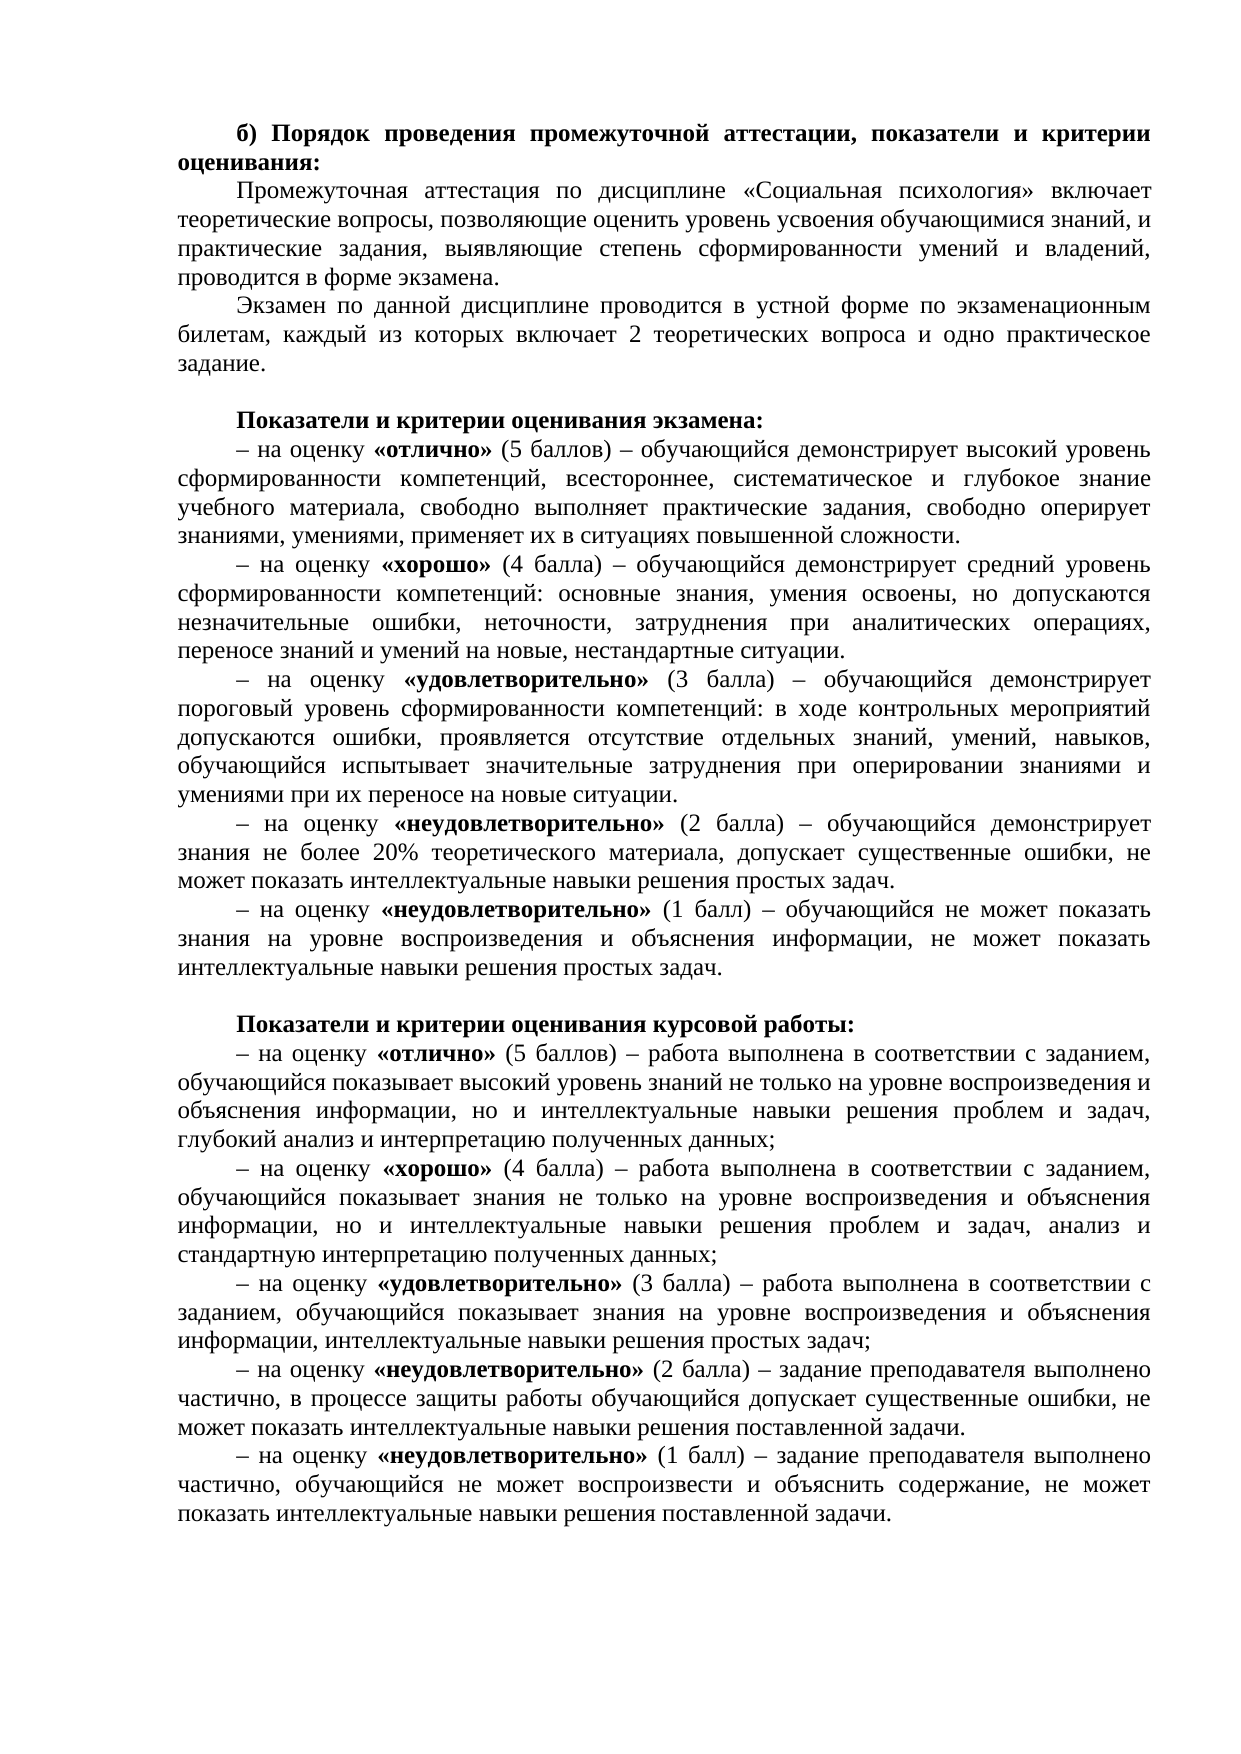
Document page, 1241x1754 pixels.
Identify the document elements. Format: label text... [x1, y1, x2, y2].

text б) Порядок проведения промежуточной аттестации, показатели и критерии оценивания: [177, 118, 1152, 176]
text – на оценку «отлично» (5 баллов) – обучающийся демонстрирует высокий уровень сформированности компетенций, всестороннее, систематическое и глубокое знание учебного материала, свободно выполняет практические задания, свободно оперирует знаниями, умениями, применяет их в ситуациях повышенной сложности. [177, 434, 1152, 549]
text Показатели и критерии оценивания экзамена: [177, 406, 1152, 434]
text – на оценку «отлично» (5 баллов) – работа выполнена в соответствии с заданием, обучающийся показывает высокий уровень знаний не только на уровне воспроизведения и объяснения информации, но и интеллектуальные навыки решения проблем и задач, глубокий анализ и интерпретацию полученных данных; [177, 1038, 1152, 1153]
text – на оценку «хорошо» (4 балла) – обучающийся демонстрирует средний уровень сформированности компетенций: основные знания, умения освоены, но допускаются незначительные ошибки, неточности, затруднения при аналитических операциях, переносе знаний и умений на новые, нестандартные ситуации. [177, 549, 1152, 664]
text – на оценку «удовлетворительно» (3 балла) – работа выполнена в соответствии с заданием, обучающийся показывает знания на уровне воспроизведения и объяснения информации, интеллектуальные навыки решения простых задач; [177, 1268, 1152, 1354]
text – на оценку «хорошо» (4 балла) – работа выполнена в соответствии с заданием, обучающийся показывает знания не только на уровне воспроизведения и объяснения информации, но и интеллектуальные навыки решения проблем и задач, анализ и стандартную интерпретацию полученных данных; [177, 1153, 1152, 1268]
text – на оценку «неудовлетворительно» (2 балла) – обучающийся демонстрирует знания не более 20% теоретического материала, допускает существенные ошибки, не может показать интеллектуальные навыки решения простых задач. [177, 808, 1152, 894]
text Показатели и критерии оценивания курсовой работы: [177, 1009, 1152, 1038]
text – на оценку «неудовлетворительно» (1 балл) – обучающийся не может показать знания на уровне воспроизведения и объяснения информации, не может показать интеллектуальные навыки решения простых задач. [177, 894, 1152, 981]
text Экзамен по данной дисциплине проводится в устной форме по экзаменационным билетам, каждый из которых включает 2 теоретических вопроса и одно практическое задание. [177, 291, 1152, 377]
text Промежуточная аттестация по дисциплине «Социальная психология» включает теоретические вопросы, позволяющие оценить уровень усвоения обучающимися знаний, и практические задания, выявляющие степень сформированности умений и владений, проводится в форме экзамена. [177, 176, 1152, 291]
text – на оценку «неудовлетворительно» (2 балла) – задание преподавателя выполнено частично, в процессе защиты работы обучающийся допускает существенные ошибки, не может показать интеллектуальные навыки решения поставленной задачи. [177, 1354, 1152, 1441]
text – на оценку «удовлетворительно» (3 балла) – обучающийся демонстрирует пороговый уровень сформированности компетенций: в ходе контрольных мероприятий допускаются ошибки, проявляется отсутствие отдельных знаний, умений, навыков, обучающийся испытывает значительные затруднения при оперировании знаниями и умениями при их переносе на новые ситуации. [177, 664, 1152, 808]
text – на оценку «неудовлетворительно» (1 балл) – задание преподавателя выполнено частично, обучающийся не может воспроизвести и объяснить содержание, не может показать интеллектуальные навыки решения поставленной задачи. [177, 1441, 1152, 1527]
